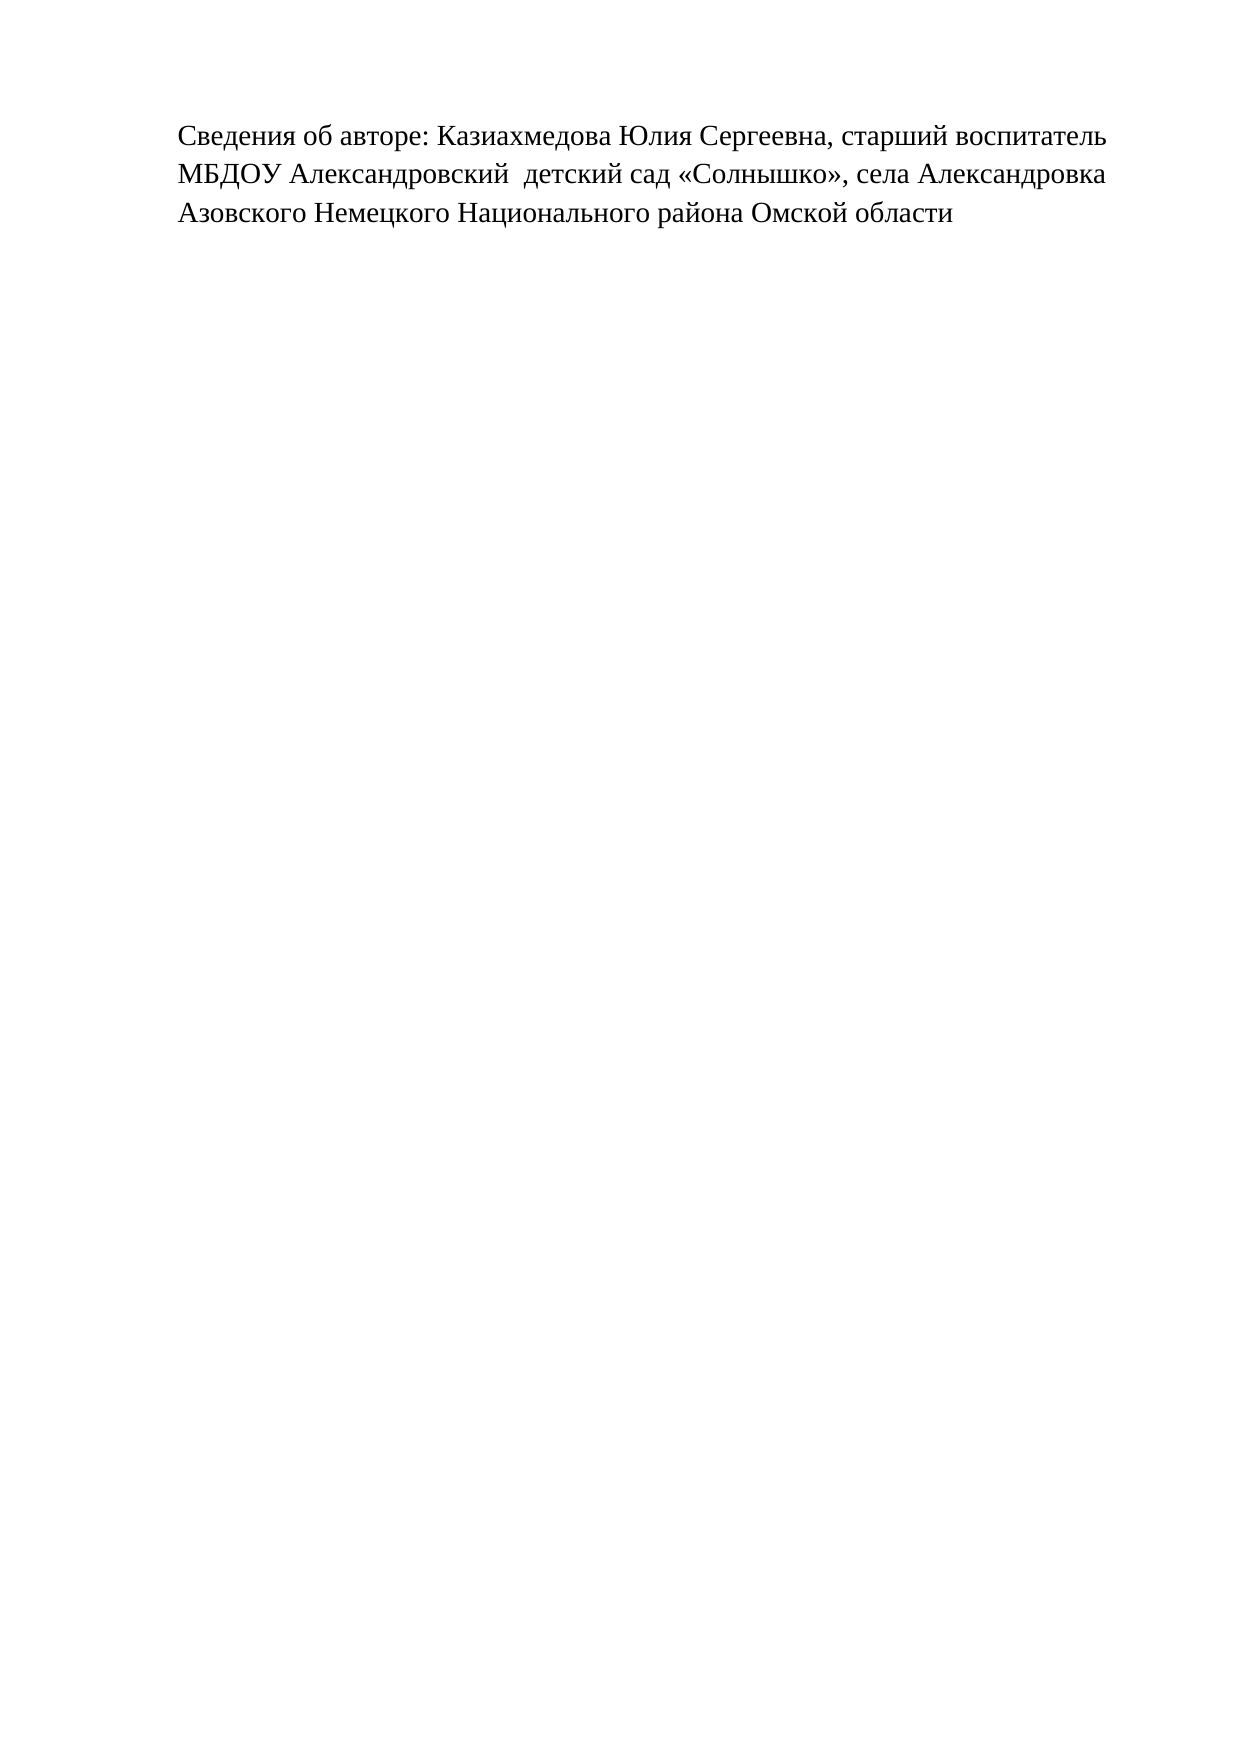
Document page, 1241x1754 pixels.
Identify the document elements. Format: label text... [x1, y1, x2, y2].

text Сведения об авторе: Казиахмедова Юлия Сергеевна, старший воспитатель МБДОУ Александровский детский сад «Солнышко», села Александровка Азовского Немецкого Национального района Омской области [177, 118, 1147, 229]
